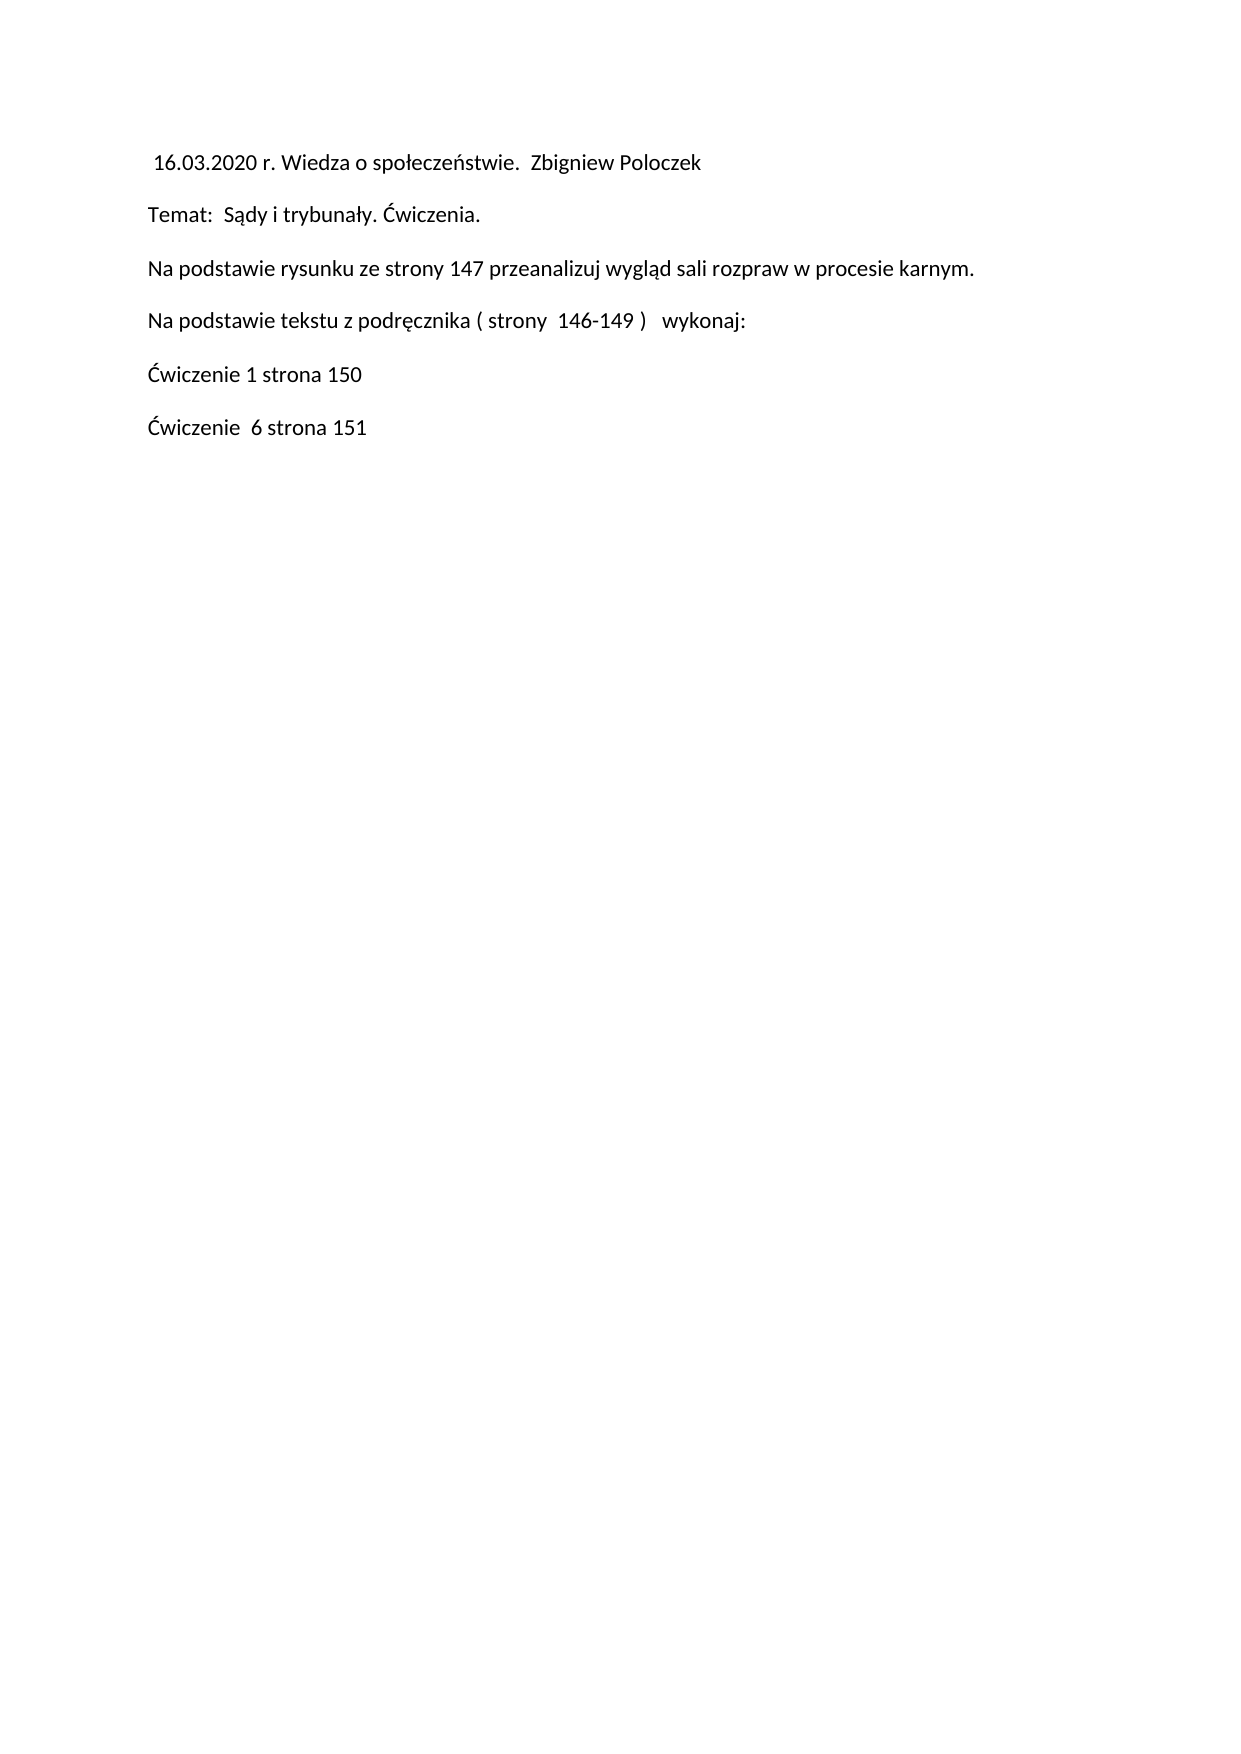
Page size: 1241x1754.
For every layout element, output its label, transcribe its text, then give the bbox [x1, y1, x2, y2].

text 16.03.2020 r. Wiedza o społeczeństwie. Zbigniew Poloczek [148, 148, 1093, 176]
text Ćwiczenie 1 strona 150 [148, 360, 1093, 388]
text Temat: Sądy i trybunały. Ćwiczenia. [148, 201, 1093, 229]
text Na podstawie tekstu z podręcznika ( strony 146-149 ) wykonaj: [148, 307, 1093, 335]
text Na podstawie rysunku ze strony 147 przeanalizuj wygląd sali rozpraw w procesie karnym. [148, 254, 1093, 282]
text Ćwiczenie 6 strona 151 [148, 413, 1093, 441]
